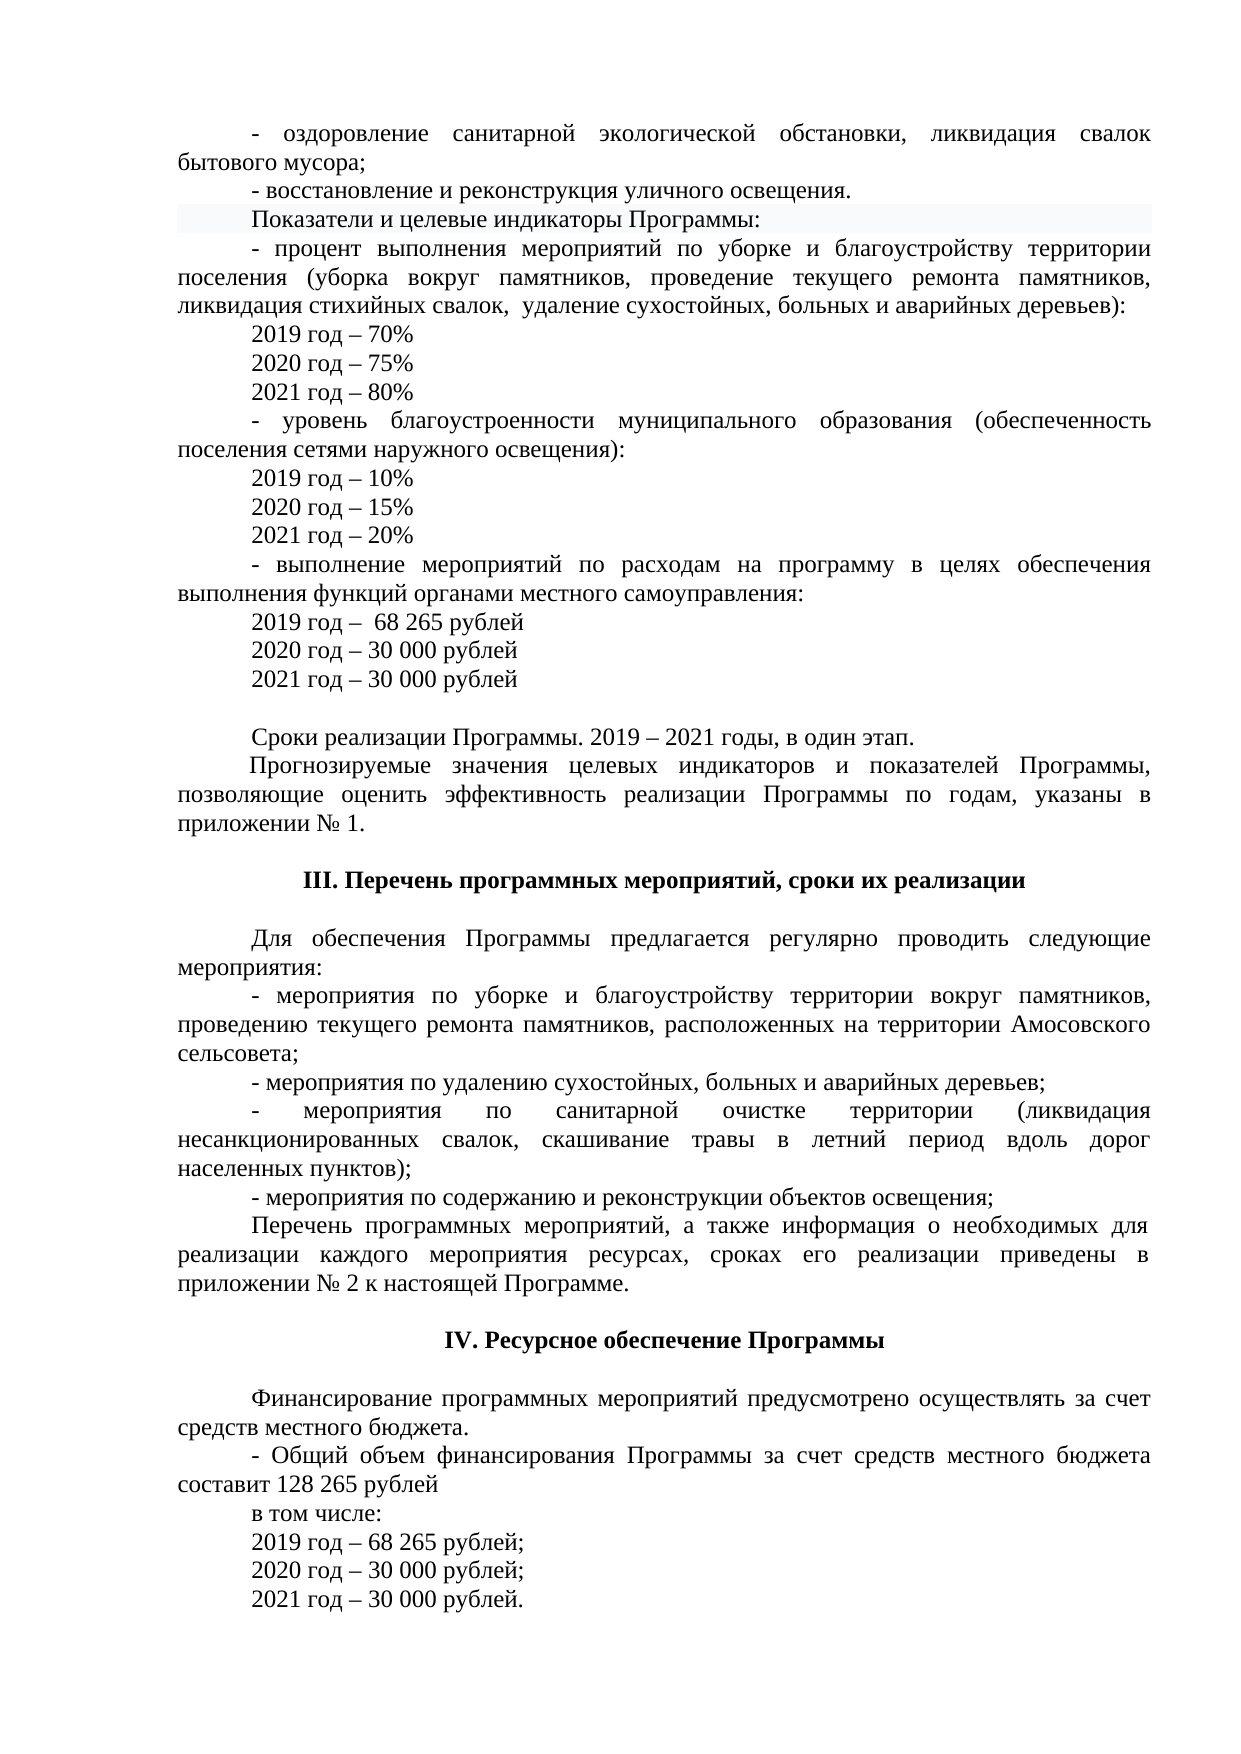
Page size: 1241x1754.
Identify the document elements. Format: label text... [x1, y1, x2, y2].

text - процент выполнения мероприятий по уборке и благоустройству территории поселения (уборка вокруг памятников, проведение текущего ремонта памятников, ликвидация стихийных свалок, удаление сухостойных, больных и аварийных деревьев): [177, 233, 1152, 319]
text 2019 год – 68 265 рублей [177, 607, 1152, 636]
text 2019 год – 10% [177, 463, 1152, 492]
text - выполнение мероприятий по расходам на программу в целях обеспечения выполнения функций органами местного самоуправления: [177, 549, 1152, 607]
text Прогнозируемые значения целевых индикаторов и показателей Программы, позволяющие оценить эффективность реализации Программы по годам, указаны в приложении № 1. [177, 751, 1152, 837]
text - мероприятия по уборке и благоустройству территории вокруг памятников, проведению текущего ремонта памятников, расположенных на территории Амосовского сельсовета; [177, 981, 1152, 1067]
text 2021 год – 30 000 рублей. [177, 1584, 1152, 1613]
text 2021 год – 80% [177, 377, 1152, 406]
text - мероприятия по удалению сухостойных, больных и аварийных деревьев; [177, 1067, 1152, 1096]
text 2019 год – 70% [177, 319, 1152, 348]
text 2021 год – 20% [177, 521, 1152, 549]
text - мероприятия по санитарной очистке территории (ликвидация несанкционированных свалок, скашивание травы в летний период вдоль дорог населенных пунктов); [177, 1096, 1152, 1182]
text - уровень благоустроенности муниципального образования (обеспеченность поселения сетями наружного освещения): [177, 406, 1152, 463]
text III. Перечень программных мероприятий, сроки их реализации [177, 866, 1152, 894]
text 2020 год – 15% [177, 492, 1152, 521]
text 2020 год – 30 000 рублей [177, 636, 1152, 664]
text Для обеспечения Программы предлагается регулярно проводить следующие мероприятия: [177, 923, 1152, 981]
text Показатели и целевые индикаторы Программы: [177, 204, 1152, 233]
text - оздоровление санитарной экологической обстановки, ликвидация свалок бытового мусора; [177, 118, 1152, 176]
text Сроки реализации Программы. 2019 – 2021 годы, в один этап. [177, 722, 1152, 751]
text - восстановление и реконструкция уличного освещения. [177, 176, 1152, 204]
text 2019 год – 68 265 рублей; [177, 1527, 1152, 1556]
text - мероприятия по содержанию и реконструкции объектов освещения; [177, 1182, 1152, 1211]
text - Общий объем финансирования Программы за счет средств местного бюджета составит 128 265 рублей [177, 1441, 1152, 1498]
text IV. Ресурсное обеспечение Программы [177, 1326, 1152, 1354]
text Финансирование программных мероприятий предусмотрено осуществлять за счет средств местного бюджета. [177, 1383, 1152, 1441]
text 2020 год – 75% [177, 348, 1152, 377]
text Перечень программных мероприятий, а также информация о необходимых для реализации каждого мероприятия ресурсах, сроках его реализации приведены в приложении № 2 к настоящей Программе. [177, 1211, 1149, 1297]
text 2021 год – 30 000 рублей [177, 664, 1152, 693]
text 2020 год – 30 000 рублей; [177, 1556, 1152, 1584]
text в том числе: [177, 1498, 1152, 1527]
